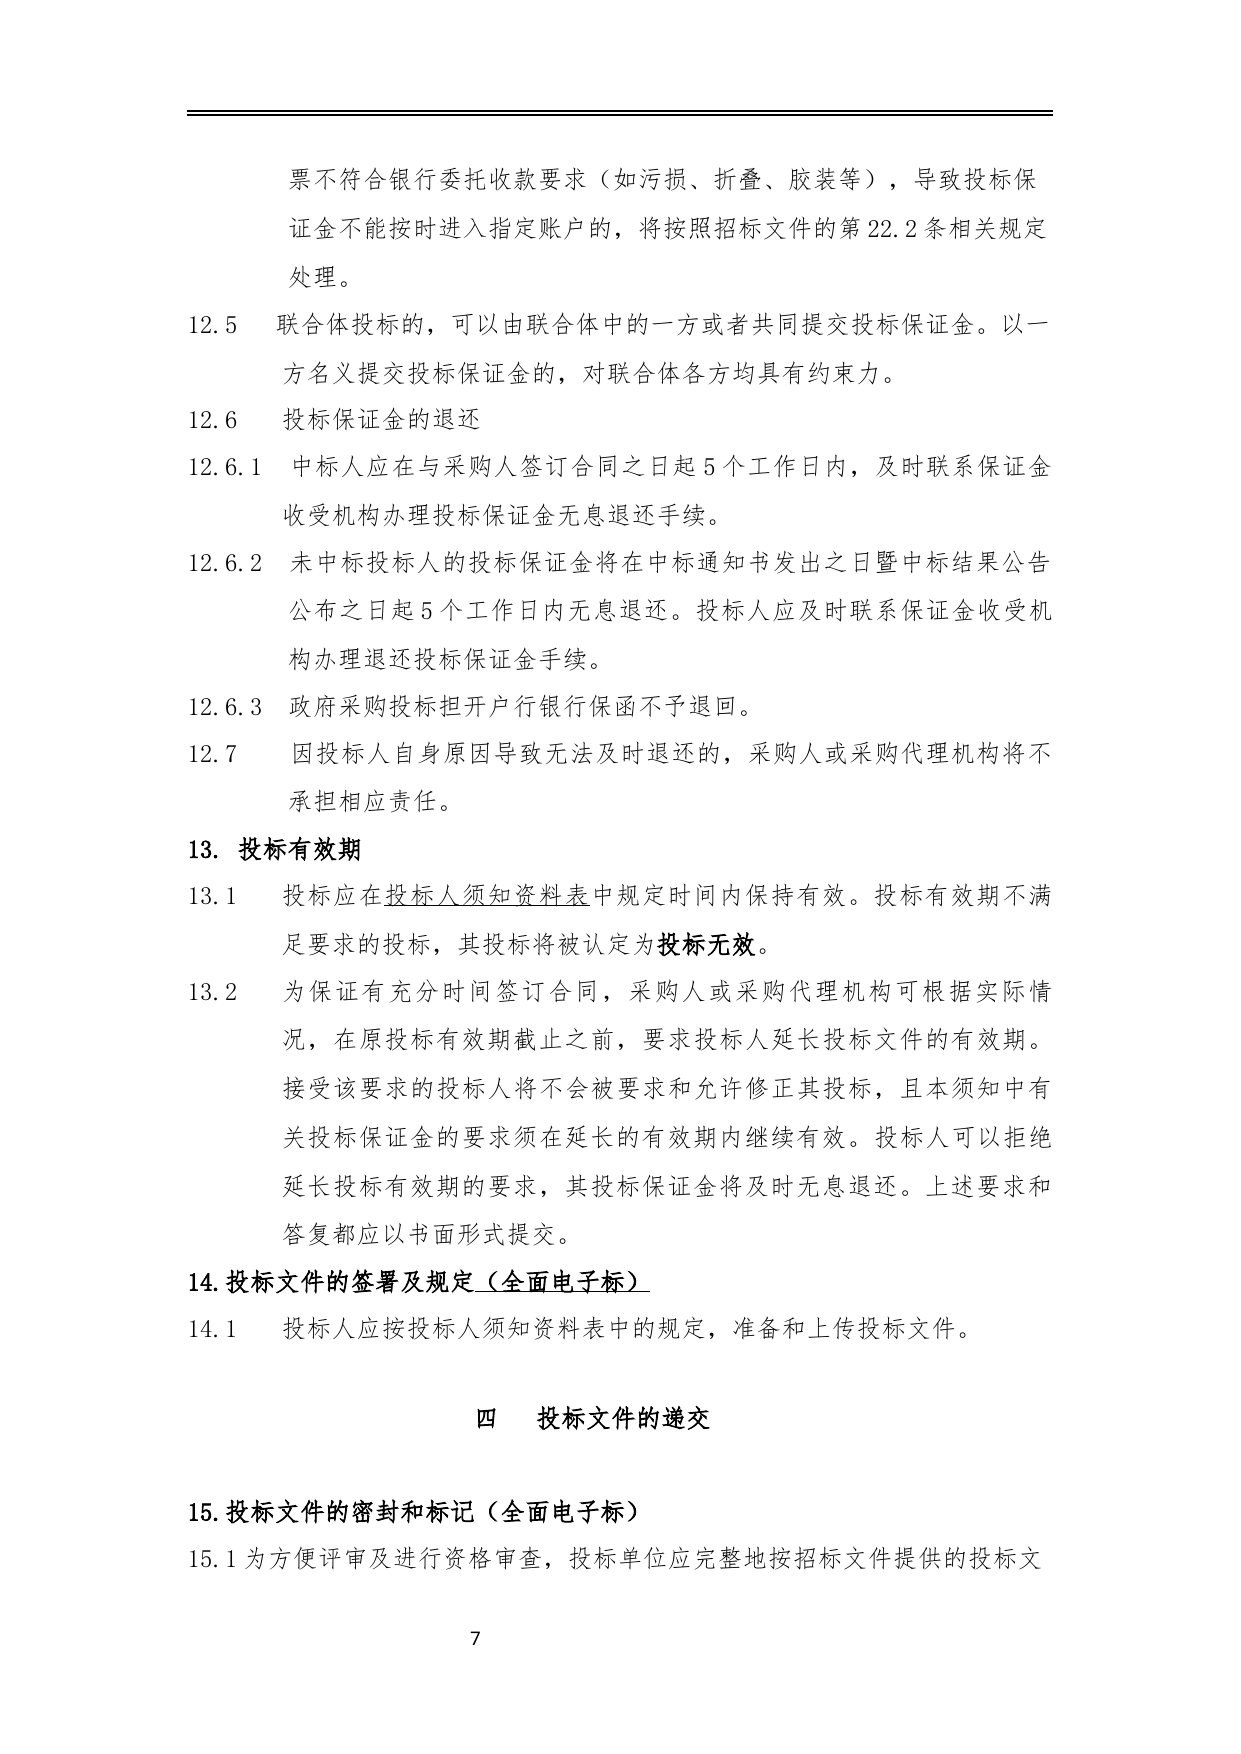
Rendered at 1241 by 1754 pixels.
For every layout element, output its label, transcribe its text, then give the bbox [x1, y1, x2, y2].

text 12.7 因投标人自身原因导致无法及时退还的，采购人或采购代理机构将不承担相应责任。 [187, 735, 1053, 816]
text 12.6.1 中标人应在与采购人签订合同之日起5个工作日内，及时联系保证金收受机构办理投标保证金无息退还手续。 [187, 448, 1053, 530]
text 12.5 联合体投标的，可以由联合体中的一方或者共同提交投标保证金。以一方名义提交投标保证金的，对联合体各方均具有约束力。 [187, 306, 1053, 387]
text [187, 162, 1053, 292]
text 12.6 投标保证金的退还 [187, 402, 1053, 434]
subtitle 投标有效期 [187, 831, 1053, 863]
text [187, 1540, 1053, 1573]
text 13.1 投标应在投标人须知资料表中规定时间内保持有效。投标有效期不满足要求的投标，其投标将被认定为投标无效。 [187, 877, 1053, 959]
text 13.2 为保证有充分时间签订合同，采购人或采购代理机构可根据实际情况，在原投标有效期截止之前，要求投标人延长投标文件的有效期。接受该要求的投标人将不会被要求和允许修正其投标，且本须知中有关投标保证金的要求须在延长的有效期内继续有效。投标人可以拒绝延长投标有效期的要求，其投标保证金将及时无息退还。上述要求和答复都应以书面形式提交。 [187, 973, 1053, 1249]
subtitle 四 投标文件的递交 [131, 1400, 1053, 1432]
text 14.1 投标人应按投标人须知资料表中的规定，准备和上传投标文件。 [187, 1310, 1053, 1343]
list 14.投标文件的签署及规定（全面电子标） [187, 1263, 1053, 1296]
text 12.6.3 政府采购投标担开户行银行保函不予退回。 [187, 688, 1053, 721]
subtitle 15.投标文件的密封和标记（全面电子标） [187, 1493, 1053, 1526]
text 12.6.2 未中标投标人的投标保证金将在中标通知书发出之日暨中标结果公告公布之日起5个工作日内无息退还。投标人应及时联系保证金收受机构办理退还投标保证金手续。 [187, 544, 1053, 674]
